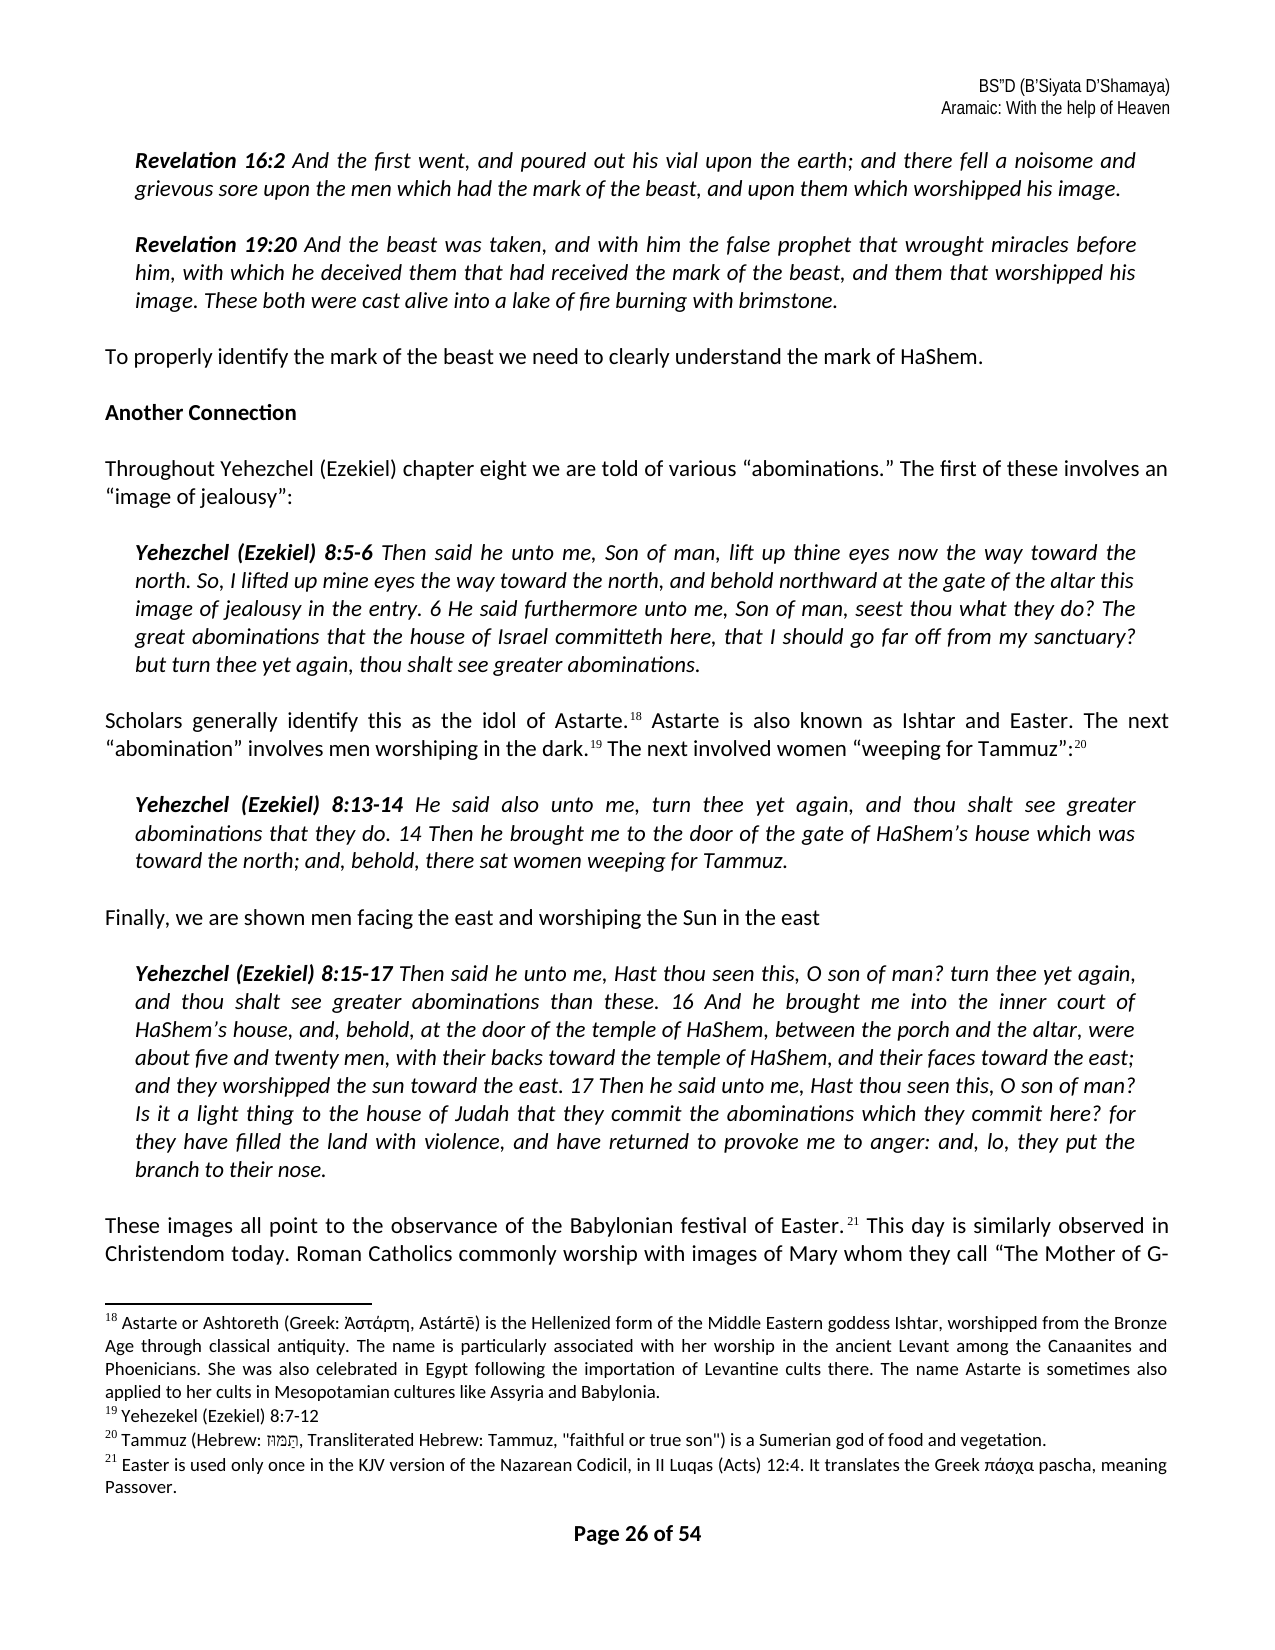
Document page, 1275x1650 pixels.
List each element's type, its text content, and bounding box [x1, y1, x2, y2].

text Throughout Yehezchel (Ezekiel) chapter eight we are told of various “abominations.” The first of these involves an “image of jealousy”: [105, 454, 1170, 510]
text Yehezchel (Ezekiel) 8:13-14 He said also unto me, turn thee yet again, and thou shalt see greater abominations that they do. 14 Then he brought me to the door of the gate of HaShem’s house which was toward the north; and, behold, there sat women weeping for Tammuz. [135, 791, 1140, 875]
text Yehezchel (Ezekiel) 8:15-17 Then said he unto me, Hast thou seen this, O son of man? turn thee yet again, and thou shalt see greater abominations than these. 16 And he brought me into the inner court of HaShem’s house, and, behold, at the door of the temple of HaShem, between the porch and the altar, were about five and twenty men, with their backs toward the temple of HaShem, and their faces toward the east; and they worshipped the sun toward the east. 17 Then he said unto me, Hast thou seen this, O son of man? Is it a light thing to the house of Judah that they commit the abominations which they commit here? for they have filled the land with violence, and have returned to provoke me to anger: and, lo, they put the branch to their nose. [135, 959, 1140, 1183]
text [105, 1211, 1170, 1267]
text Revelation 19:20 And the beast was taken, and with him the false prophet that wrought miracles before him, with which he deceived them that had received the mark of the beast, and them that worshipped his image. These both were cast alive into a lake of fire burning with brimstone. [135, 230, 1140, 314]
text Scholars generally identify this as the idol of Astarte. Astarte is also known as Ishtar and Easter. The next “abomination” involves men worshiping in the dark. The next involved women “weeping for Tammuz”: [105, 707, 1170, 763]
text Yehezchel (Ezekiel) 8:5-6 Then said he unto me, Son of man, lift up thine eyes now the way toward the north. So, I lifted up mine eyes the way toward the north, and behold northward at the gate of the altar this image of jealousy in the entry. 6 He said furthermore unto me, Son of man, seest thou what they do? The great abominations that the house of Israel committeth here, that I should go far off from my sanctuary? but turn thee yet again, thou shalt see greater abominations. [135, 538, 1140, 678]
text Finally, we are shown men facing the east and worshiping the Sun in the east [105, 903, 1170, 931]
text To properly identify the mark of the beast we need to clearly understand the mark of HaShem. [105, 342, 1170, 370]
text Another Connection [105, 398, 1170, 426]
text Revelation 16:2 And the first went, and poured out his vial upon the earth; and there fell a noisome and grievous sore upon the men which had the mark of the beast, and upon them which worshipped his image. [135, 146, 1140, 202]
